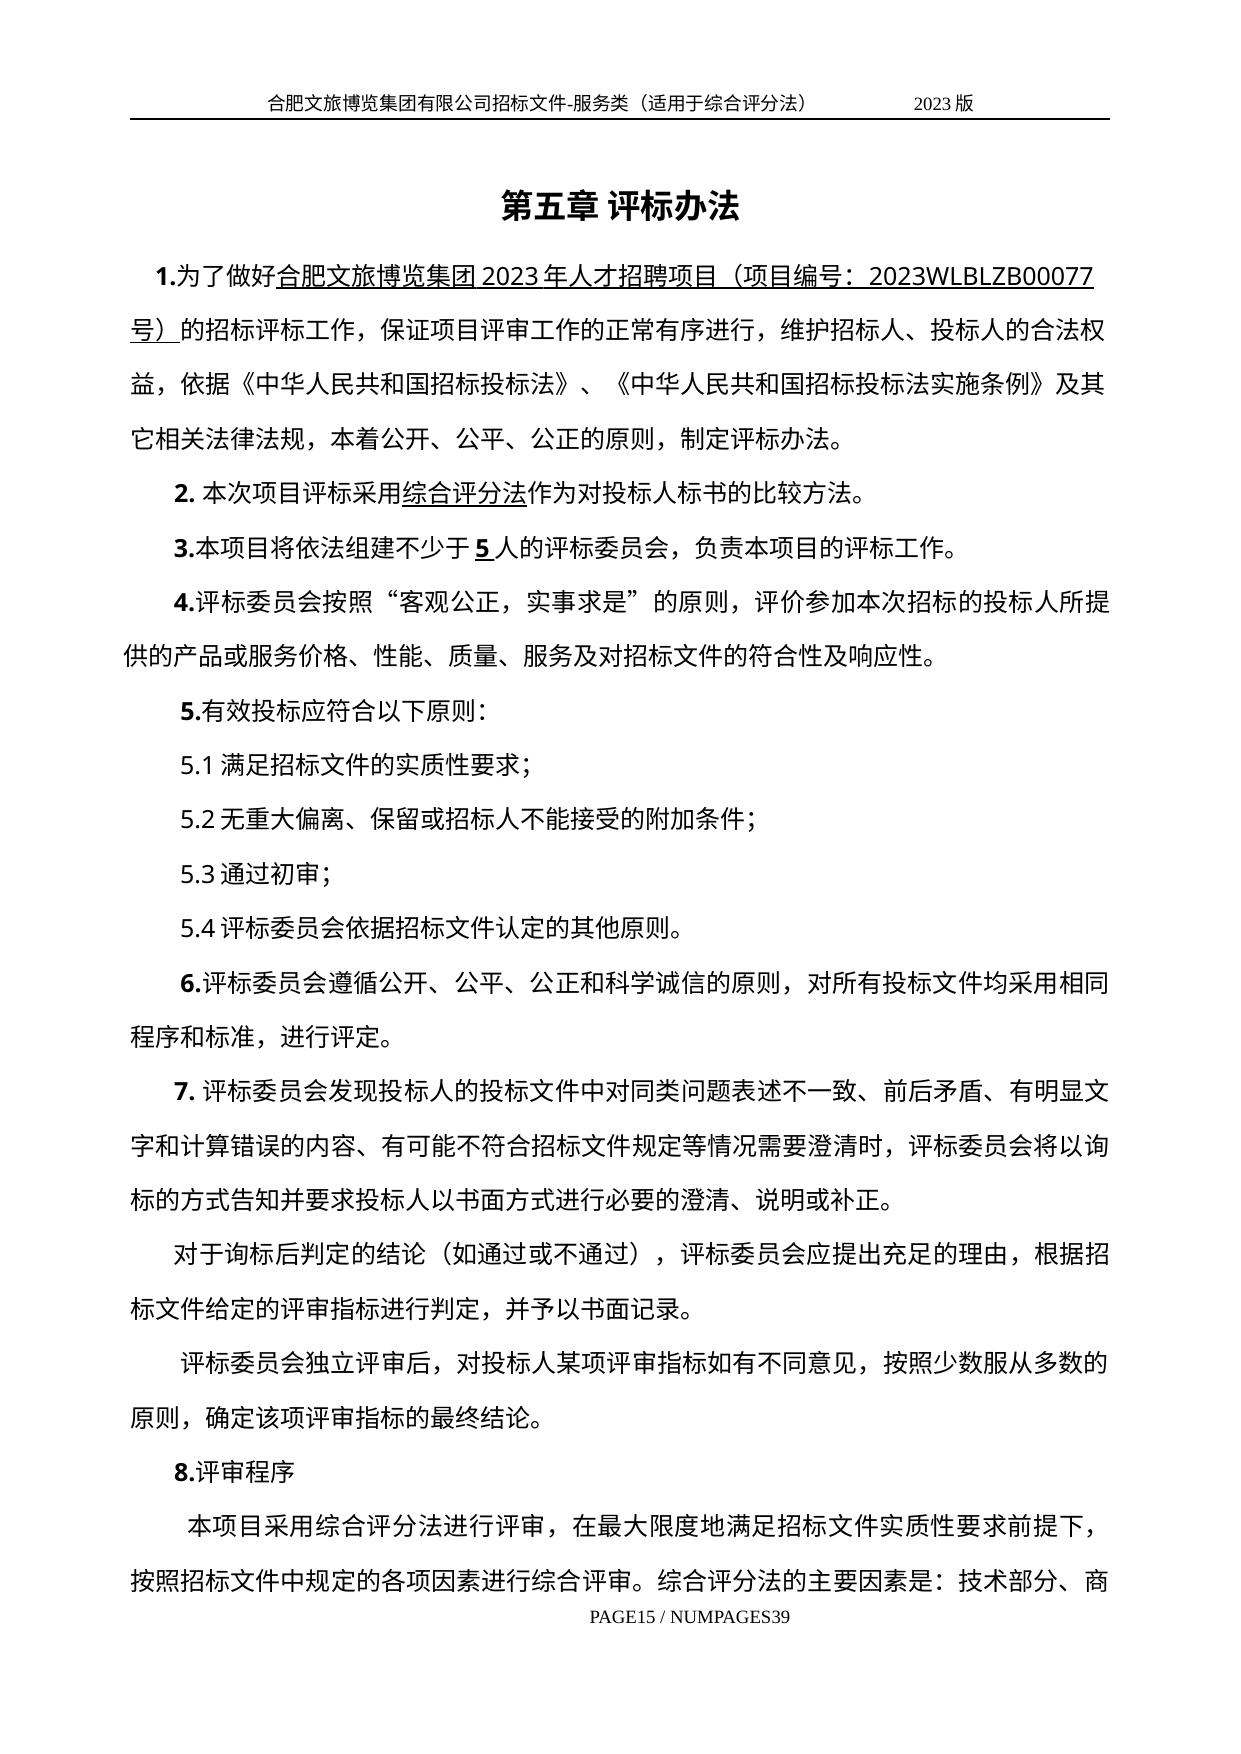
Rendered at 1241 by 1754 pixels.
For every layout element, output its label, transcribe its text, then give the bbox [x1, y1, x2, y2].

text 5.3通过初审； [180, 854, 1111, 891]
text 5.2无重大偏离、保留或招标人不能接受的附加条件； [180, 800, 1111, 836]
text 对于询标后判定的结论（如通过或不通过），评标委员会应提出充足的理由，根据招标文件给定的评审指标进行判定，并予以书面记录。 [130, 1235, 1111, 1326]
text 4.评标委员会按照“客观公正，实事求是”的原则，评价参加本次招标的投标人所提供的产品或服务价格、性能、质量、服务及对招标文件的符合性及响应性。 [123, 582, 1110, 673]
text 3.本项目将依法组建不少于5人的评标委员会，负责本项目的评标工作。 [123, 528, 1110, 564]
text 2. 本次项目评标采用综合评分法作为对投标人标书的比较方法。 [130, 474, 1111, 510]
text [130, 1507, 1110, 1597]
text 7. 评标委员会发现投标人的投标文件中对同类问题表述不一致、前后矛盾、有明显文字和计算错误的内容、有可能不符合招标文件规定等情况需要澄清时，评标委员会将以询标的方式告知并要求投标人以书面方式进行必要的澄清、说明或补正。 [130, 1072, 1111, 1217]
text 5.1满足招标文件的实质性要求； [180, 746, 1111, 782]
text 6.评标委员会遵循公开、公平、公正和科学诚信的原则，对所有投标文件均采用相同程序和标准，进行评定。 [130, 963, 1111, 1054]
text 1.为了做好合肥文旅博览集团2023年人才招聘项目（项目编号：2023WLBLZB00077号）的招标评标工作，保证项目评审工作的正常有序进行，维护招标人、投标人的合法权益，依据《中华人民共和国招标投标法》、《中华人民共和国招标投标法实施条例》及其它相关法律法规，本着公开、公平、公正的原则，制定评标办法。 [130, 256, 1110, 456]
text 8.评审程序 [130, 1452, 1111, 1489]
subtitle 第五章 评标办法 [130, 177, 1110, 229]
text 5.4评标委员会依据招标文件认定的其他原则。 [130, 909, 1111, 945]
text 评标委员会独立评审后，对投标人某项评审指标如有不同意见，按照少数服从多数的原则，确定该项评审指标的最终结论。 [130, 1344, 1111, 1434]
text 5.有效投标应符合以下原则： [130, 691, 1111, 727]
